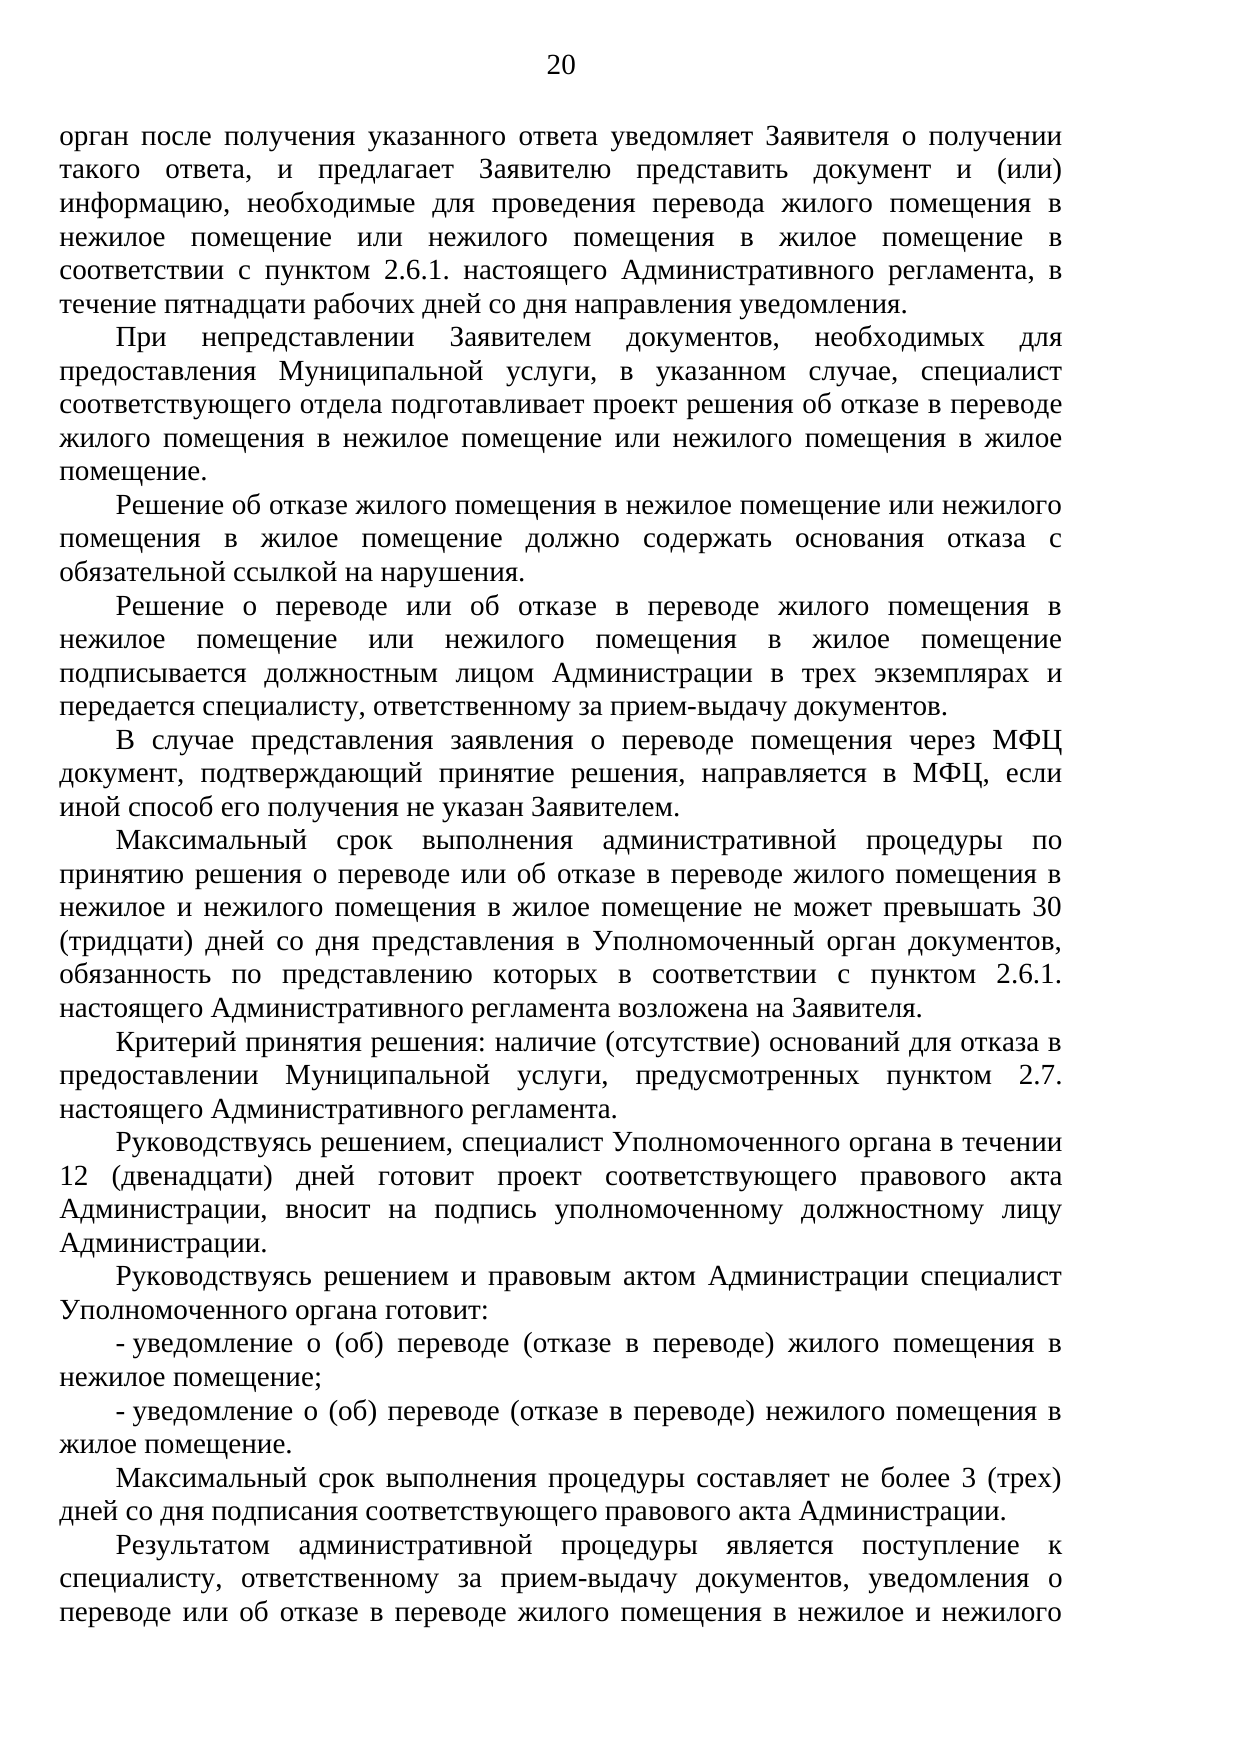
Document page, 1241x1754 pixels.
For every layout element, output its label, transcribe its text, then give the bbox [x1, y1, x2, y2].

text При непредставлении Заявителем документов, необходимых для предоставления Муниципальной услуги, в указанном случае, специалист соответствующего отдела подготавливает проект решения об отказе в переводе жилого помещения в нежилое помещение или нежилого помещения в жилое помещение. [59, 319, 1063, 487]
text - уведомление о (об) переводе (отказе в переводе) нежилого помещения в жилое помещение. [59, 1393, 1063, 1460]
text Решение об отказе жилого помещения в нежилое помещение или нежилого помещения в жилое помещение должно содержать основания отказа с обязательной ссылкой на нарушения. [59, 487, 1063, 588]
text Максимальный срок выполнения административной процедуры по принятию решения о переводе или об отказе в переводе жилого помещения в нежилое и нежилого помещения в жилое помещение не может превышать 30 (тридцати) дней со дня представления в Уполномоченный орган документов, обязанность по представлению которых в соответствии с пунктом 2.6.1. настоящего Административного регламента возложена на Заявителя. [59, 822, 1063, 1024]
text Максимальный срок выполнения процедуры составляет не более 3 (трех) дней со дня подписания соответствующего правового акта Администрации. [59, 1460, 1063, 1527]
text В случае представления заявления о переводе помещения через МФЦ документ, подтверждающий принятие решения, направляется в МФЦ, если иной способ его получения не указан Заявителем. [59, 722, 1063, 822]
text Решение о переводе или об отказе в переводе жилого помещения в нежилое помещение или нежилого помещения в жилое помещение подписывается должностным лицом Администрации в трех экземплярах и передается специалисту, ответственному за прием-выдачу документов. [59, 588, 1063, 722]
text Руководствуясь решением, специалист Уполномоченного органа в течении 12 (двенадцати) дней готовит проект соответствующего правового акта Администрации, вносит на подпись уполномоченному должностному лицу Администрации. [59, 1124, 1063, 1258]
text Критерий принятия решения: наличие (отсутствие) оснований для отказа в предоставлении Муниципальной услуги, предусмотренных пунктом 2.7. настоящего Административного регламента. [59, 1024, 1063, 1124]
text - уведомление о (об) переводе (отказе в переводе) жилого помещения в нежилое помещение; [59, 1326, 1063, 1393]
text Руководствуясь решением и правовым актом Администрации специалист Уполномоченного органа готовит: [59, 1258, 1063, 1326]
